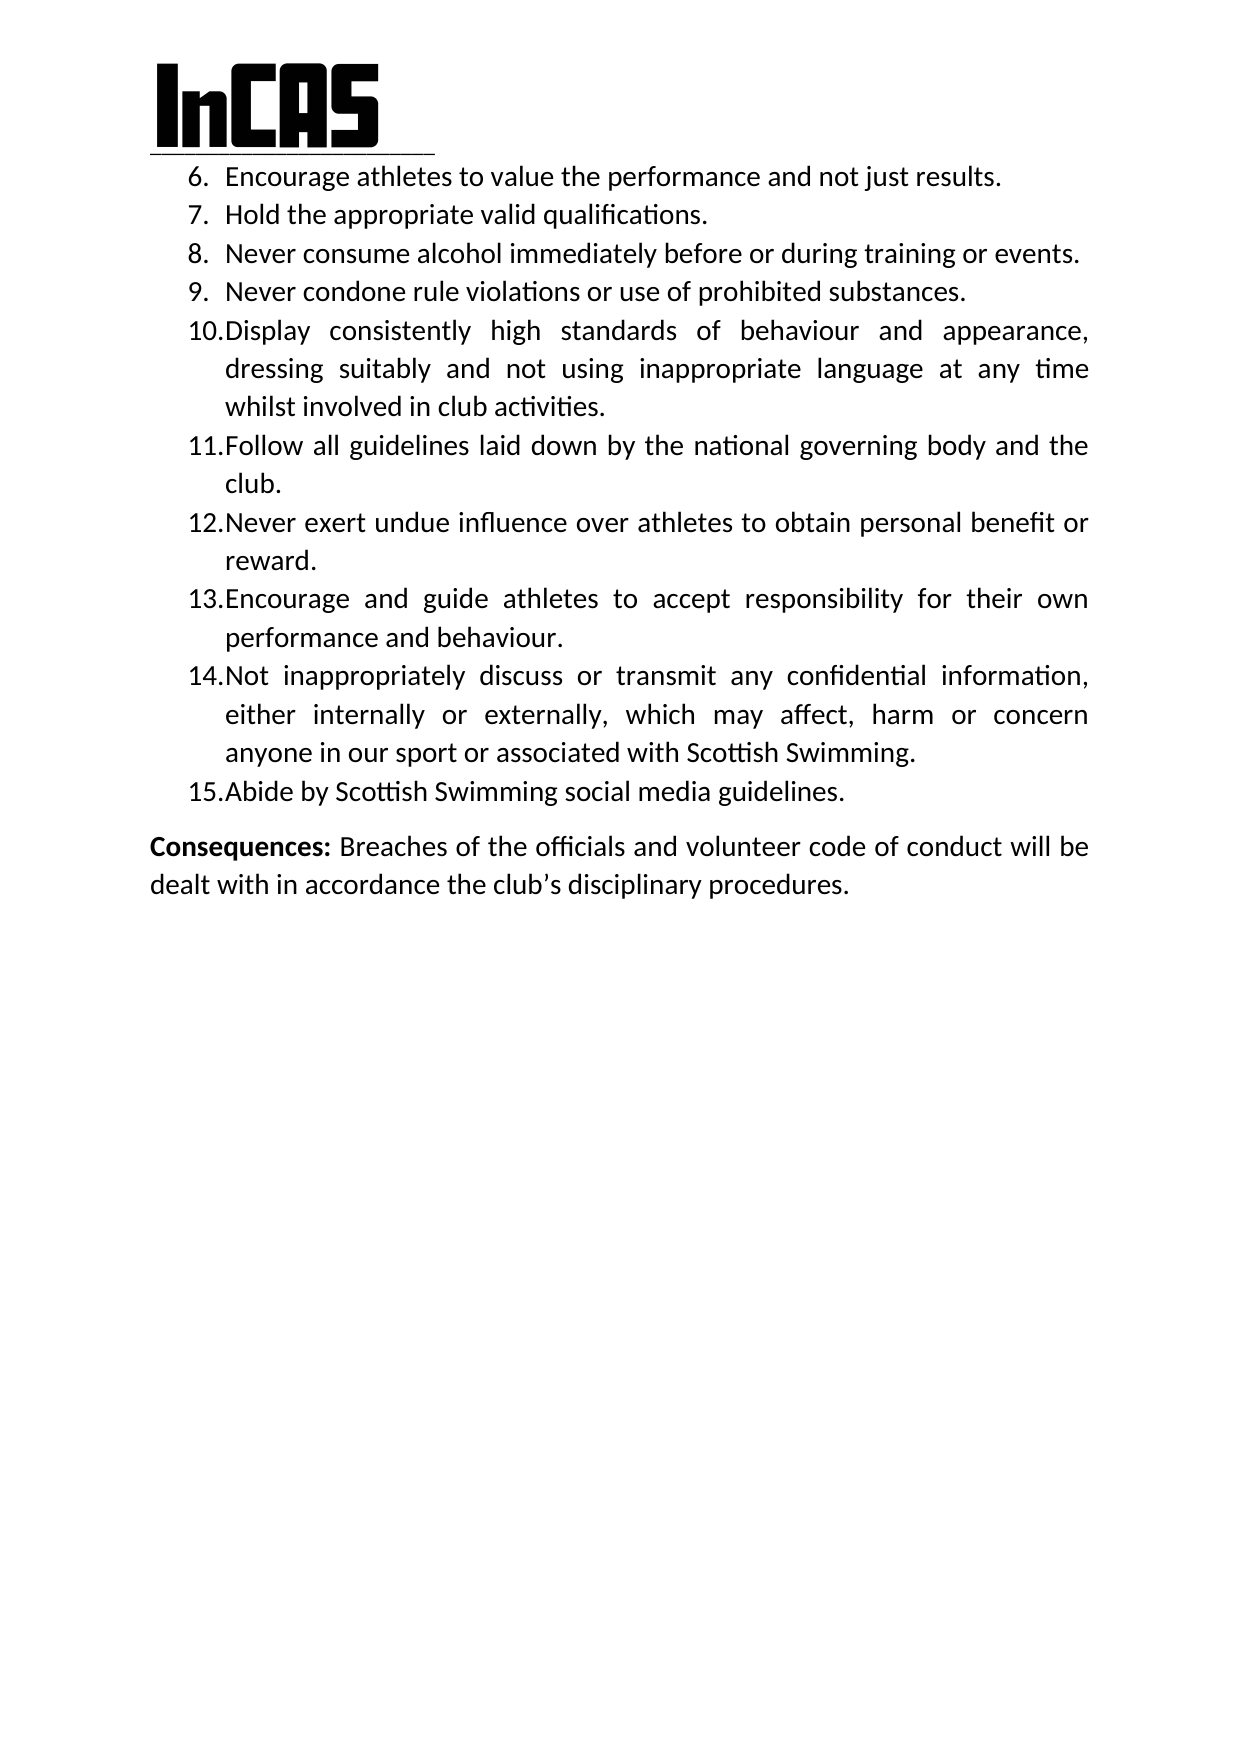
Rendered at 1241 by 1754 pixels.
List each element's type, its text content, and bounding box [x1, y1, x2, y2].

text Consequences: Breaches of the officials and volunteer code of conduct will be dealt with in accordance the club’s disciplinary procedures. [150, 828, 1090, 902]
list Hold the appropriate valid qualifications. [187, 196, 1090, 232]
picture [150, 62, 381, 150]
list Encourage athletes to value the performance and not just results. [187, 158, 1090, 193]
list Abide by Scottish Swimming social media guidelines. [187, 773, 1090, 808]
list Never exert undue influence over athletes to obtain personal benefit or reward. [187, 504, 1090, 578]
list Encourage and guide athletes to accept responsibility for their own performance and behaviour. [187, 581, 1090, 655]
list Display consistently high standards of behaviour and appearance, dressing suitably and not using inappropriate language at any time whilst involved in club activities. [187, 312, 1090, 424]
list Never consume alcohol immediately before or during training or events. [187, 235, 1090, 270]
list Never condone rule violations or use of prohibited substances. [187, 273, 1090, 309]
list Follow all guidelines laid down by the national governing body and the club. [187, 427, 1090, 501]
list Not inappropriately discuss or transmit any confidential information, either internally or externally, which may affect, harm or concern anyone in our sport or associated with Scottish Swimming. [187, 657, 1090, 770]
